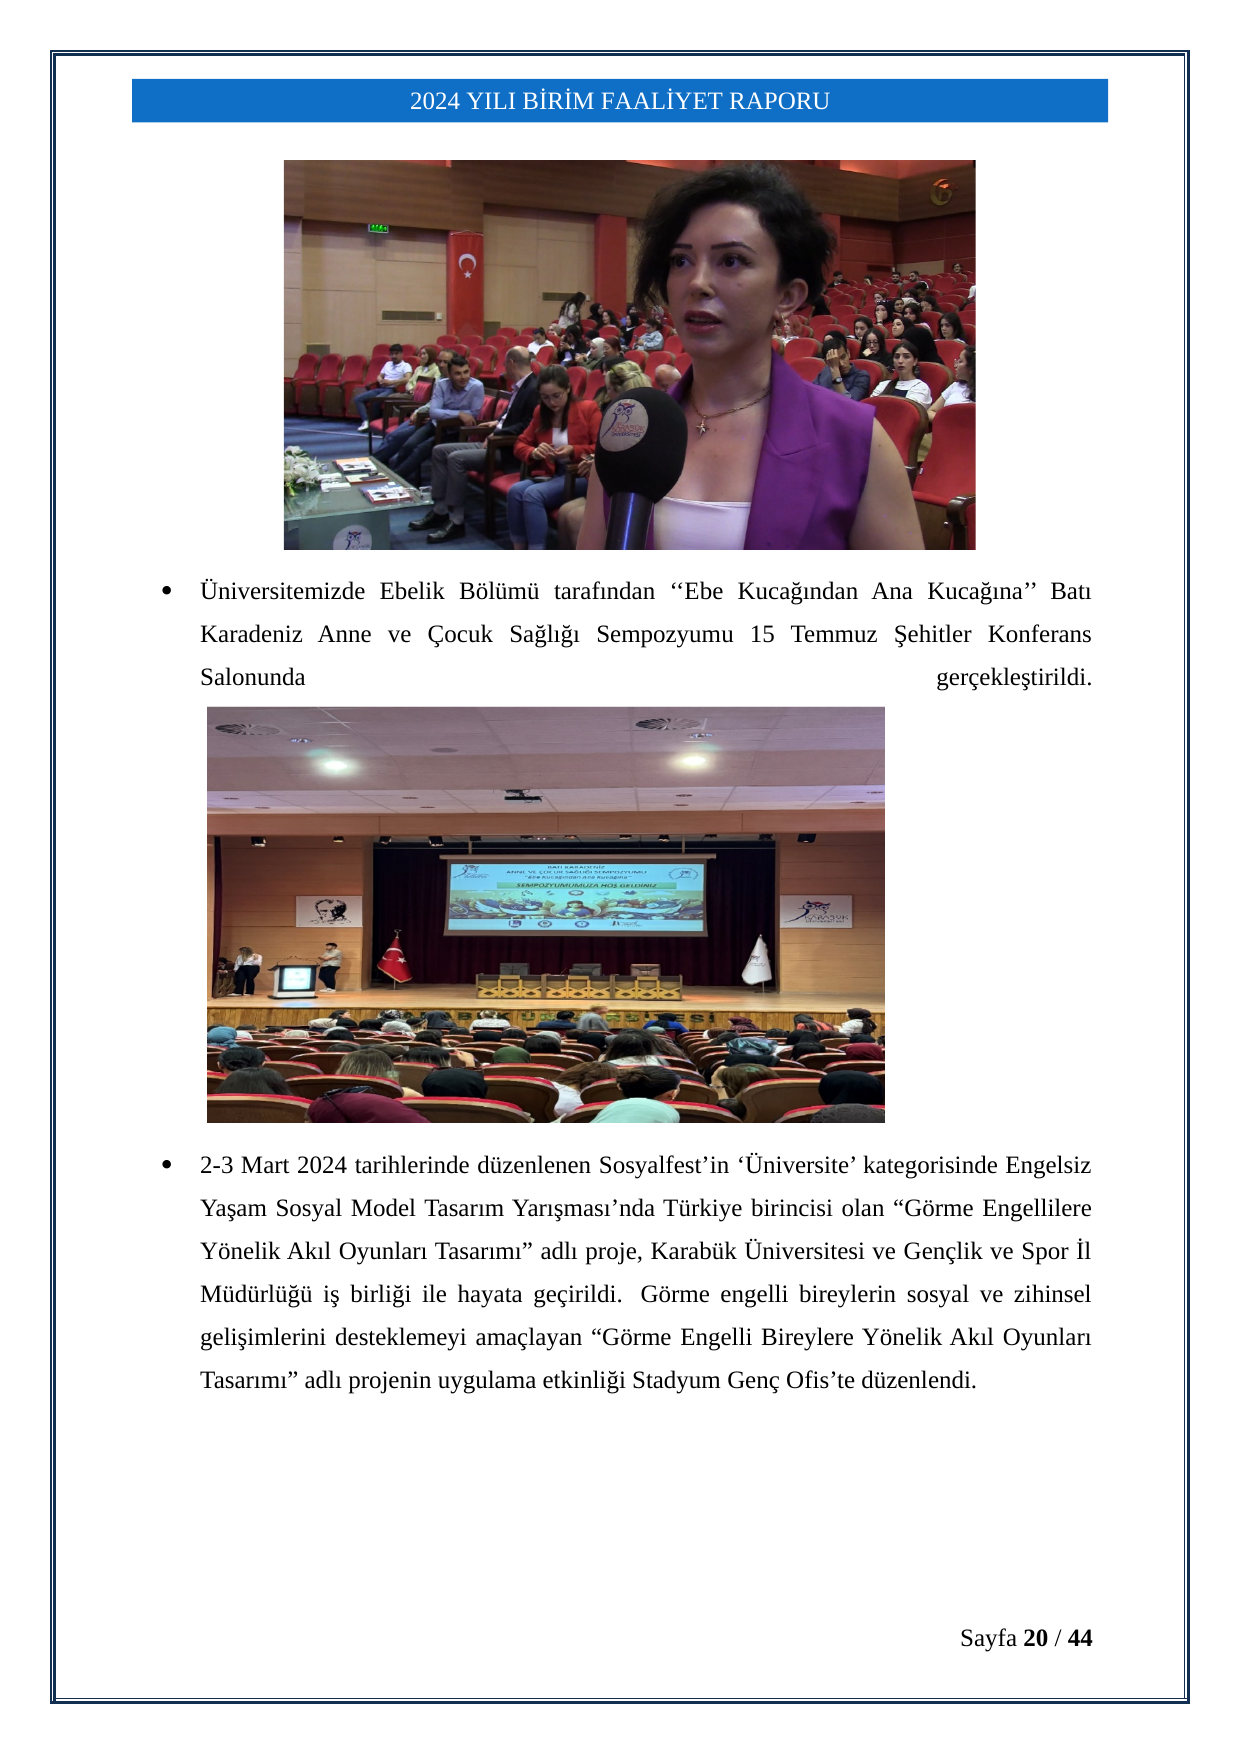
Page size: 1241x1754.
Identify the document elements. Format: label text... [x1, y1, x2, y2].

picture [208, 707, 885, 1123]
list 2-3 Mart 2024 tarihlerinde düzenlenen Sosyalfest’in ‘Üniversite’ kategorisinde Engelsiz Yaşam Sosyal Model Tasarım Yarışması’nda Türkiye birincisi olan “Görme Engellilere Yönelik Akıl Oyunları Tasarımı” adlı proje, Karabük Üniversitesi ve Gençlik ve Spor İl Müdürlüğü iş birliği ile hayata geçirildi. Görme engelli bireylerin sosyal ve zihinsel gelişimlerini desteklemeyi amaçlayan “Görme Engelli Bireylere Yönelik Akıl Oyunları Tasarımı” adlı projenin uygulama etkinliği Stadyum Genç Ofis’te düzenlendi. [162, 1150, 1092, 1394]
picture [283, 160, 976, 550]
